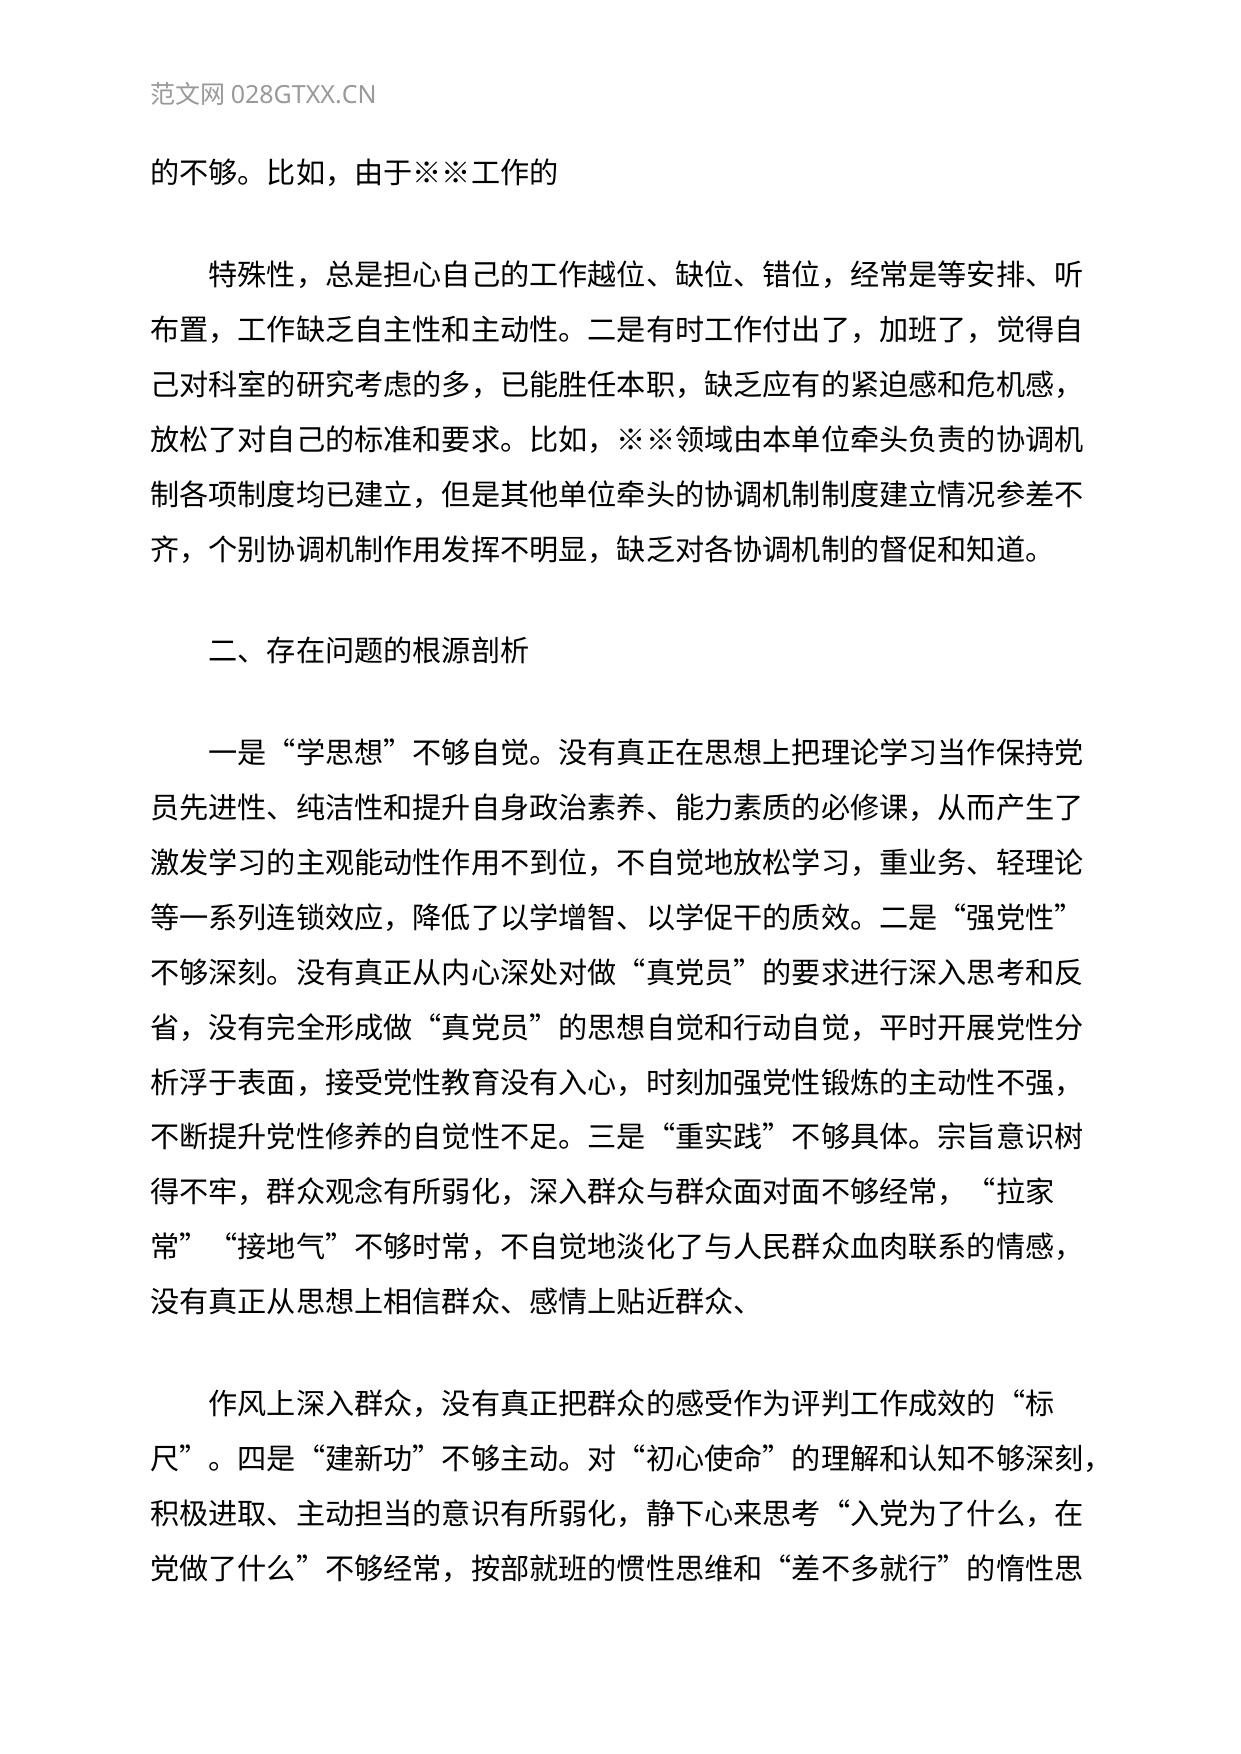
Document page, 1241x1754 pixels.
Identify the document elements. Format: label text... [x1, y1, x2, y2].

text 二、存在问题的根源剖析 [150, 628, 1090, 670]
text 一是“学思想”不够自觉。没有真正在思想上把理论学习当作保持党员先进性、纯洁性和提升自身政治素养、能力素质的必修课，从而产生了激发学习的主观能动性作用不到位，不自觉地放松学习，重业务、轻理论等一系列连锁效应，降低了以学增智、以学促干的质效。二是“强党性”不够深刻。没有真正从内心深处对做“真党员”的要求进行深入思考和反省，没有完全形成做“真党员”的思想自觉和行动自觉，平时开展党性分析浮于表面，接受党性教育没有入心，时刻加强党性锻炼的主动性不强，不断提升党性修养的自觉性不足。三是“重实践”不够具体。宗旨意识树得不牢，群众观念有所弱化，深入群众与群众面对面不够经常，“拉家常”“接地气”不够时常，不自觉地淡化了与人民群众血肉联系的情感，没有真正从思想上相信群众、感情上贴近群众、 [150, 730, 1090, 1321]
text 特殊性，总是担心自己的工作越位、缺位、错位，经常是等安排、听布置，工作缺乏自主性和主动性。二是有时工作付出了，加班了，觉得自己对科室的研究考虑的多，已能胜任本职，缺乏应有的紧迫感和危机感，放松了对自己的标准和要求。比如，※※领域由本单位牵头负责的协调机制各项制度均已建立，但是其他单位牵头的协调机制制度建立情况参差不齐，个别协调机制作用发挥不明显，缺乏对各协调机制的督促和知道。 [150, 252, 1090, 568]
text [150, 1381, 1090, 1587]
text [150, 150, 1090, 192]
